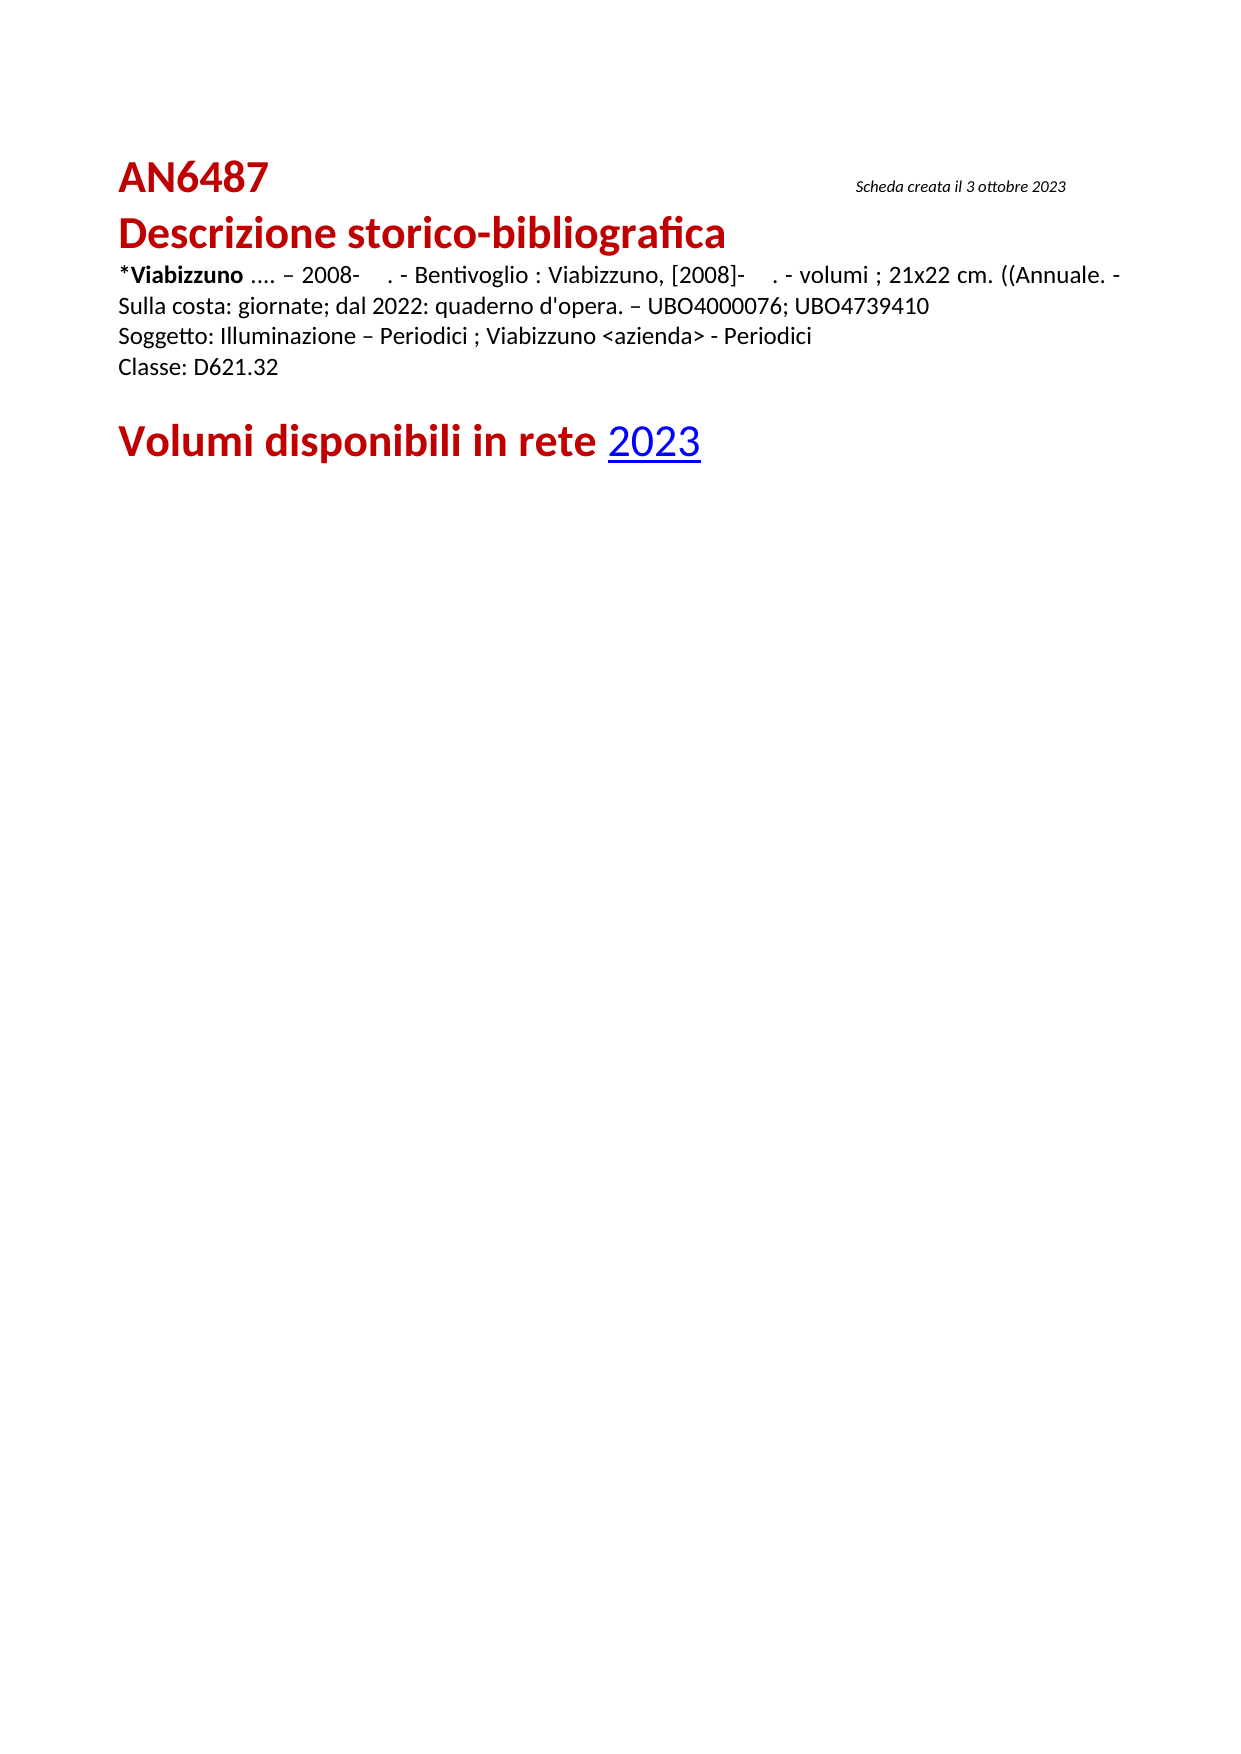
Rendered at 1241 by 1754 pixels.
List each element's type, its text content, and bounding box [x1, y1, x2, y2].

text AN6487 Scheda creata il 3 ottobre 2023 [118, 148, 1122, 203]
text *Viabizzuno .... – 2008- . - Bentivoglio : Viabizzuno, [2008]- . - volumi ; 21x22 cm. ((Annuale. - Sulla costa: giornate; dal 2022: quaderno d'opera. – UBO4000076; UBO4739410 [118, 259, 1122, 321]
text Soggetto: Illuminazione – Periodici ; Viabizzuno <azienda> - Periodici [118, 321, 1122, 351]
text Classe: D621.32 [118, 351, 1122, 382]
text Descrizione storico-bibliografica [118, 203, 1122, 259]
text Volumi disponibili in rete 2023 [118, 412, 1122, 468]
